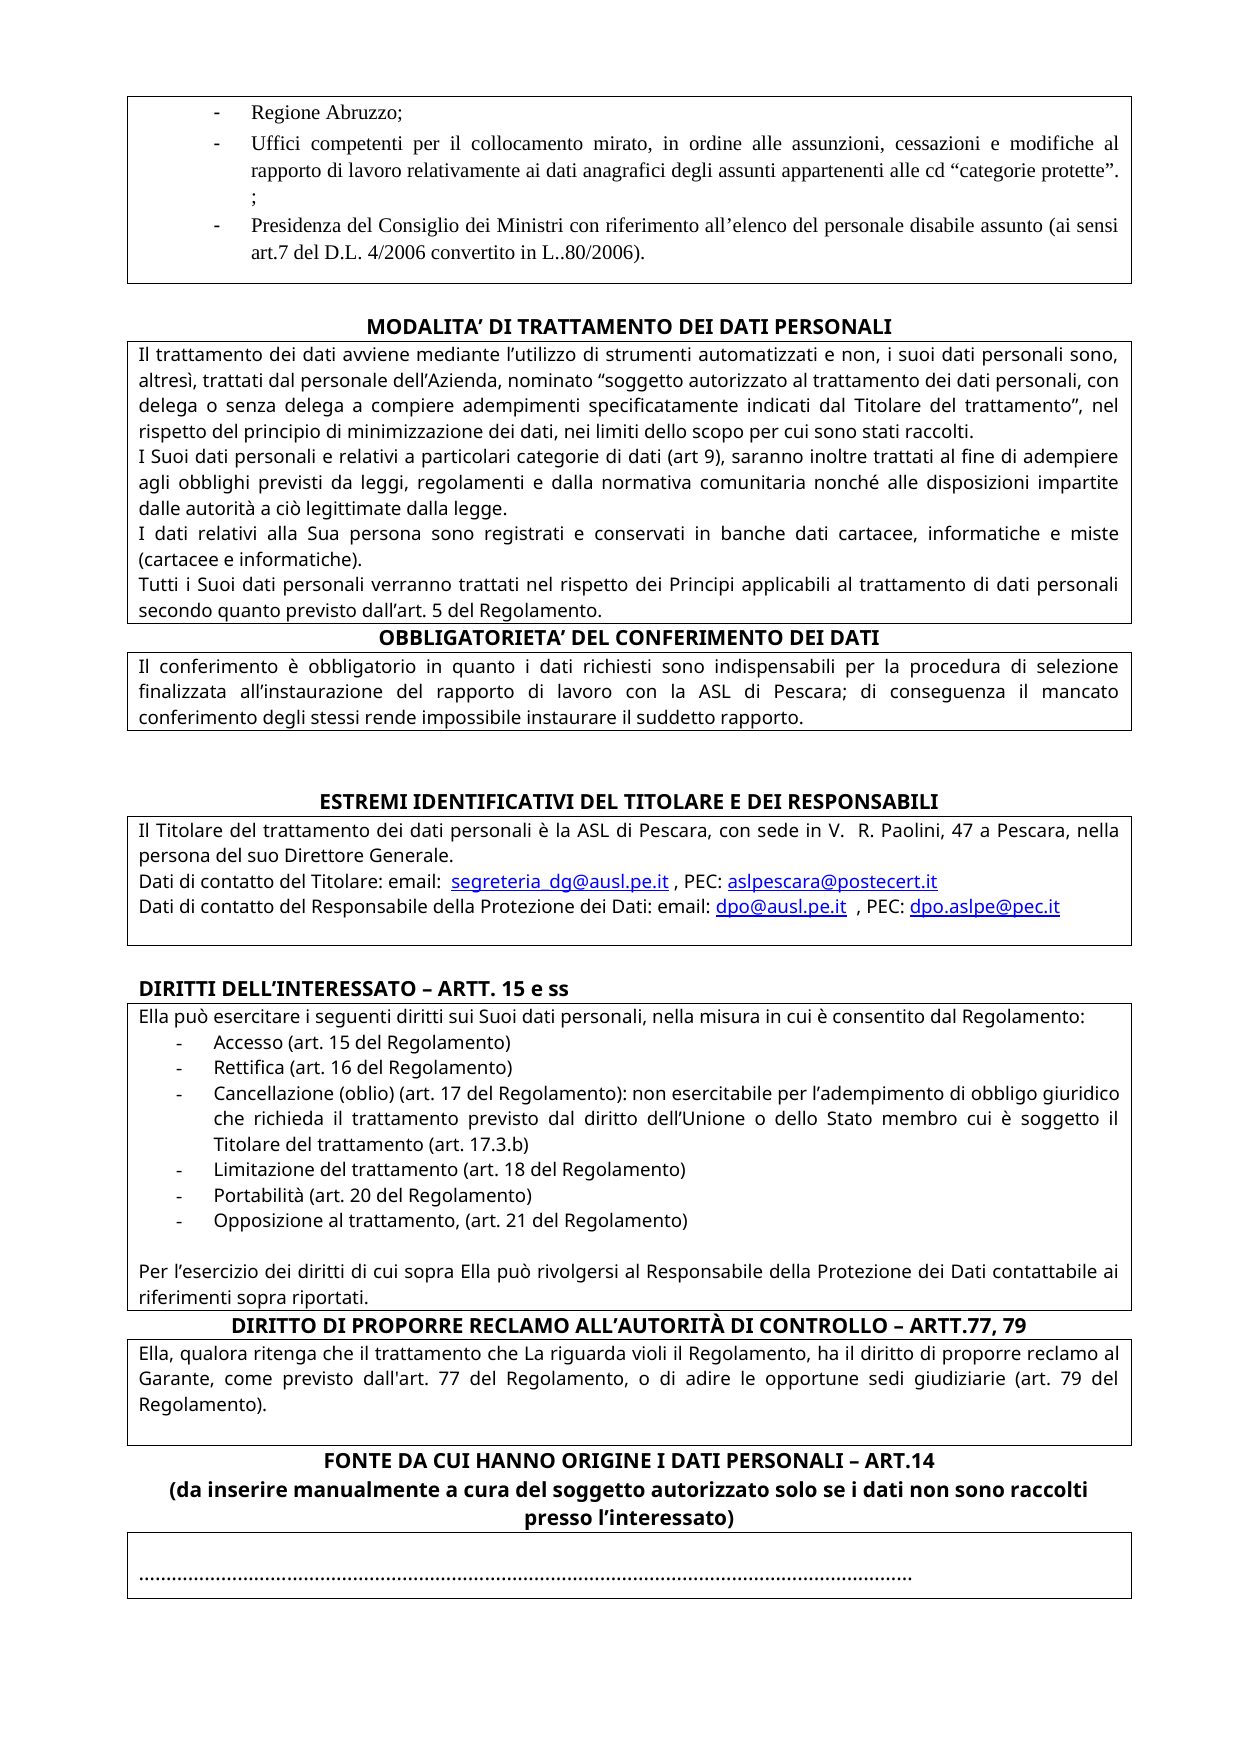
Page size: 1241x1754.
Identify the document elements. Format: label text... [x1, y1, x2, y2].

text DIRITTO DI PROPORRE RECLAMO ALL’AUTORITÀ DI CONTROLLO – ARTT.77, 79 [138, 1311, 1120, 1339]
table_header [128, 1533, 1131, 1598]
text OBBLIGATORIETA’ DEL CONFERIMENTO DEI DATI [138, 624, 1120, 652]
text ESTREMI IDENTIFICATIVI DEL TITOLARE E DEI RESPONSABILI [138, 787, 1120, 816]
text FONTE DA CUI HANNO ORIGINE I DATI PERSONALI – ART.14 [138, 1446, 1120, 1475]
table_header Il trattamento dei dati avviene mediante l’utilizzo di strumenti automatizzati e non, i suoi dati personali sono, altresì, trattati dal personale dell’Azienda, nominato “soggetto autorizzato al trattamento dei dati personali, con delega o senza delega a compiere adempimenti specificatamente indicati dal Titolare del trattamento”, nel rispetto del principio di minimizzazione dei dati, nei limiti dello scopo per cui sono stati raccolti. I Suoi dati personali e relativi a particolari categorie di dati (art 9), saranno inoltre trattati al fine di adempiere agli obblighi previsti da leggi, regolamenti e dalla normativa comunitaria nonché alle disposizioni impartite dalle autorità a ciò legittimate dalla legge. I dati relativi alla Sua persona sono registrati e conservati in banche dati cartacee, informatiche e miste (cartacee e informatiche). Tutti i Suoi dati personali verranno trattati nel rispetto dei Principi applicabili al trattamento di dati personali secondo quanto previsto dall’art. 5 del Regolamento. [128, 342, 1131, 622]
text (da inserire manualmente a cura del soggetto autorizzato solo se i dati non sono raccolti presso l’interessato) [138, 1475, 1120, 1532]
text MODALITA’ DI TRATTAMENTO DEI DATI PERSONALI [138, 312, 1120, 341]
table_header Il Titolare del trattamento dei dati personali è la ASL di Pescara, con sede in V. R. Paolini, 47 a Pescara, nella persona del suo Direttore Generale. Dati di contatto del Titolare: email: segreteria_dg@ausl.pe.it , PEC: aslpescara@postecert.it Dati di contatto del Responsabile della Protezione dei Dati: email: dpo@ausl.pe.it , PEC: dpo.aslpe@pec.it [128, 817, 1131, 944]
text DIRITTI DELL’INTERESSATO – ARTT. 15 e ss [138, 974, 1120, 1002]
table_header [128, 97, 1131, 283]
table_header Il conferimento è obbligatorio in quanto i dati richiesti sono indispensabili per la procedura di selezione finalizzata all’instaurazione del rapporto di lavoro con la ASL di Pescara; di conseguenza il mancato conferimento degli stessi rende impossibile instaurare il suddetto rapporto. [128, 653, 1131, 729]
table_header Ella può esercitare i seguenti diritti sui Suoi dati personali, nella misura in cui è consentito dal Regolamento: Accesso (art. 15 del Regolamento) Rettifica (art. 16 del Regolamento) Cancellazione (oblio) (art. 17 del Regolamento): non esercitabile per l’adempimento di obbligo giuridico che richieda il trattamento previsto dal diritto dell’Unione o dello Stato membro cui è soggetto il Titolare del trattamento (art. 17.3.b) Limitazione del trattamento (art. 18 del Regolamento) Portabilità (art. 20 del Regolamento) Opposizione al trattamento, (art. 21 del Regolamento) Per l’esercizio dei diritti di cui sopra Ella può rivolgersi al Responsabile della Protezione dei Dati contattabile ai riferimenti sopra riportati. [128, 1004, 1131, 1310]
table_header Ella, qualora ritenga che il trattamento che La riguarda violi il Regolamento, ha il diritto di proporre reclamo al Garante, come previsto dall'art. 77 del Regolamento, o di adire le opportune sedi giudiziarie (art. 79 del Regolamento). [128, 1340, 1131, 1445]
